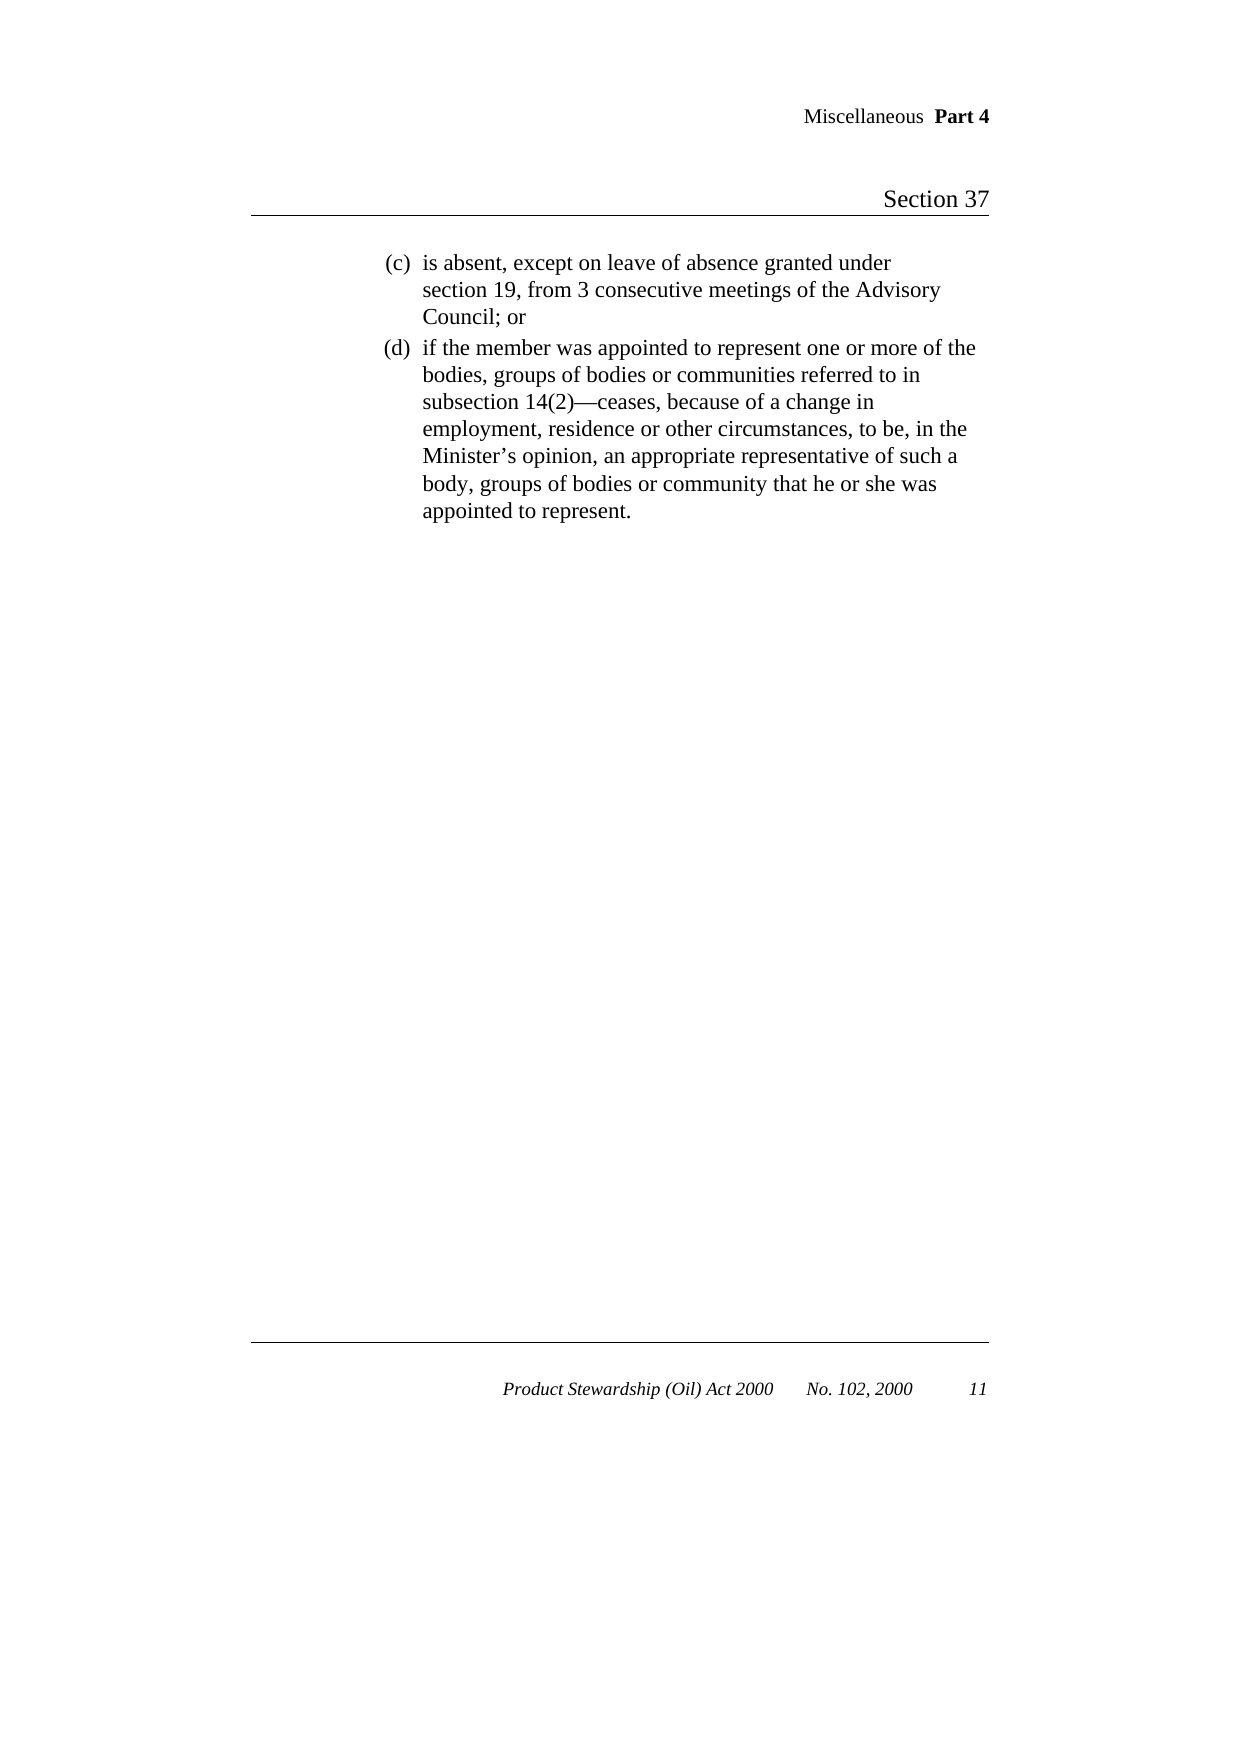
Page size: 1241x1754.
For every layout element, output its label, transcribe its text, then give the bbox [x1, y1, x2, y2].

text (c) is absent, except on leave of absence granted under section 19, from 3 consecutive meetings of the Advisory Council; or [251, 248, 989, 329]
text (d) if the member was appointed to represent one or more of the bodies, groups of bodies or communities referred to in subsection 14(2)—ceases, because of a change in employment, residence or other circumstances, to be, in the Minister’s opinion, an appropriate representative of such a body, groups of bodies or community that he or she was appointed to represent. [251, 333, 989, 523]
